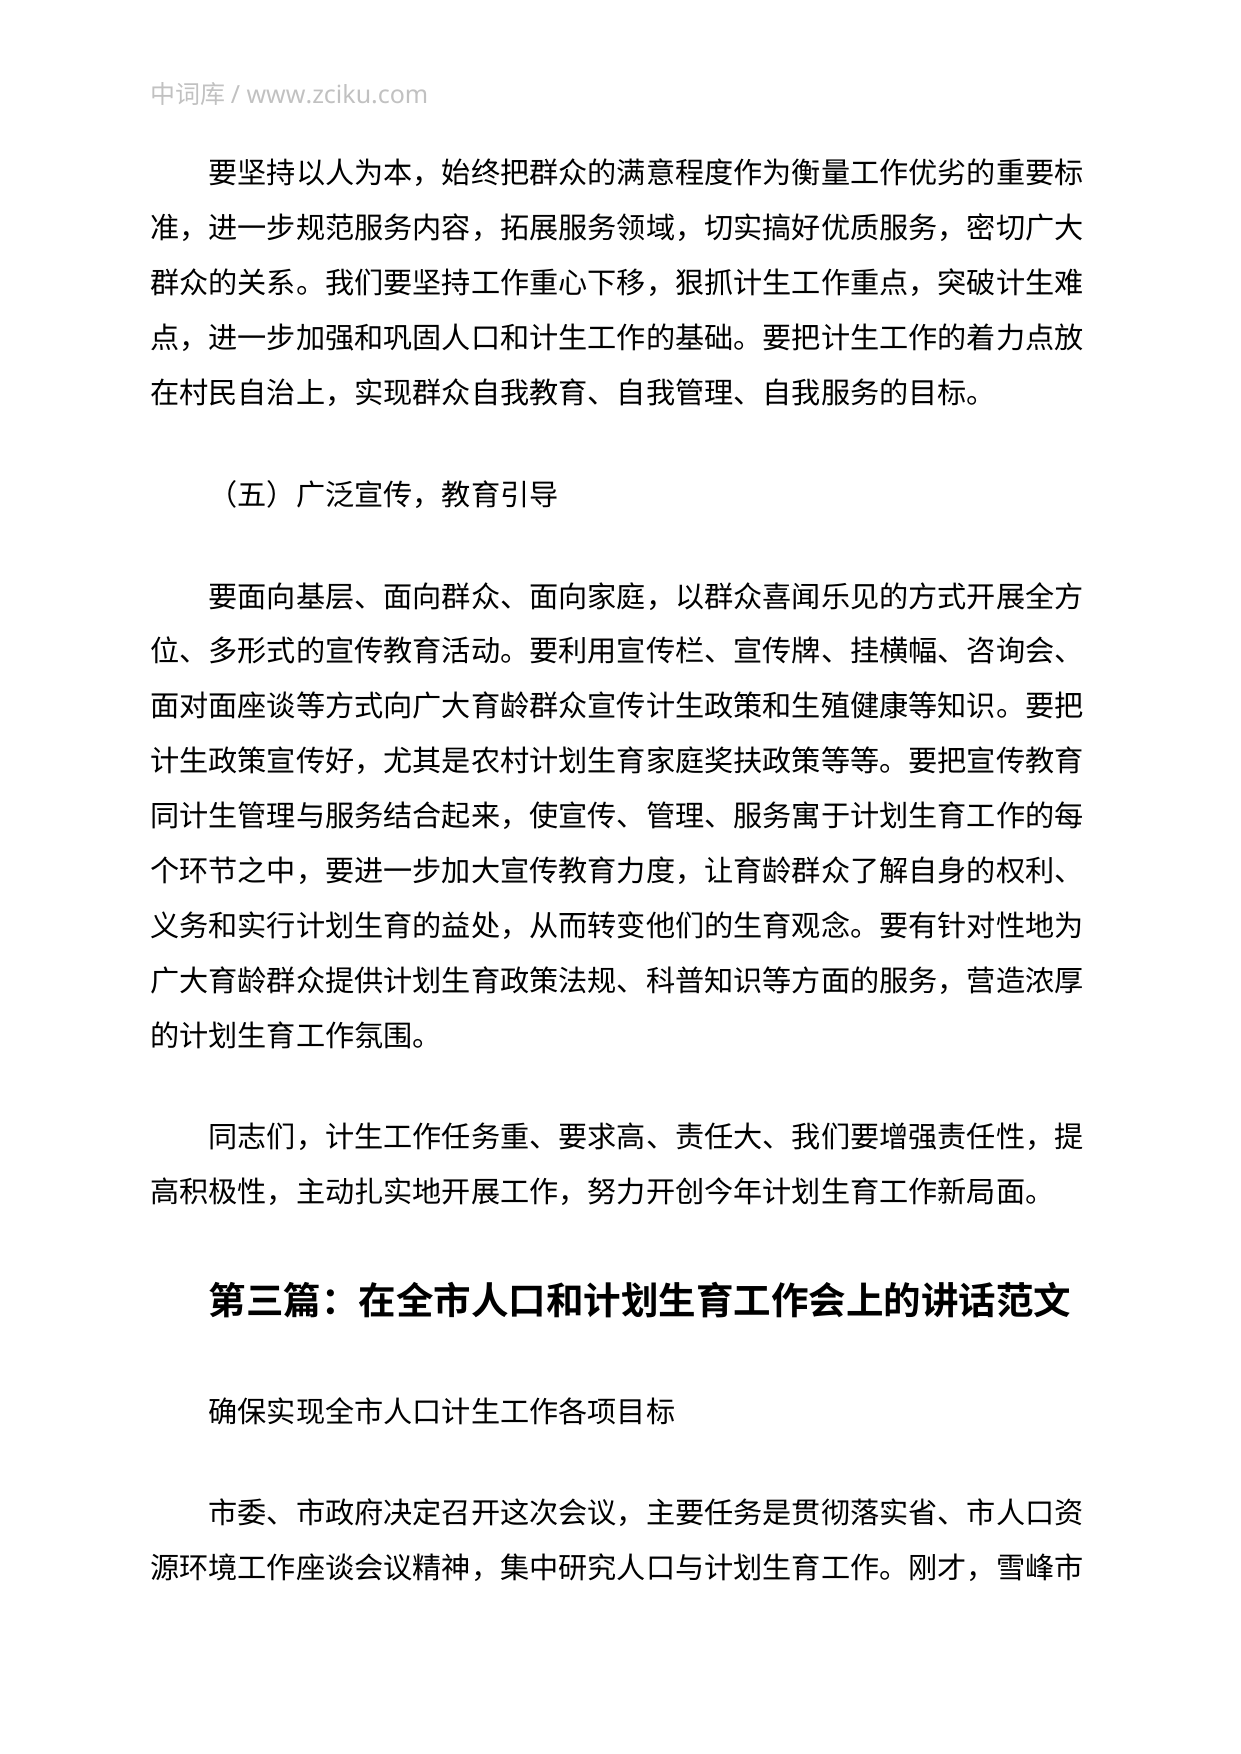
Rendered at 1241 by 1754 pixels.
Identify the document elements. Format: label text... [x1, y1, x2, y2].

text 要坚持以人为本，始终把群众的满意程度作为衡量工作优劣的重要标准，进一步规范服务内容，拓展服务领域，切实搞好优质服务，密切广大群众的关系。我们要坚持工作重心下移，狠抓计生工作重点，突破计生难点，进一步加强和巩固人口和计生工作的基础。要把计生工作的着力点放在村民自治上，实现群众自我教育、自我管理、自我服务的目标。 [150, 150, 1090, 412]
text 确保实现全市人口计生工作各项目标 [150, 1388, 1090, 1430]
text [150, 1490, 1090, 1587]
text （五）广泛宣传，教育引导 [150, 471, 1090, 514]
text 要面向基层、面向群众、面向家庭，以群众喜闻乐见的方式开展全方位、多形式的宣传教育活动。要利用宣传栏、宣传牌、挂横幅、咨询会、面对面座谈等方式向广大育龄群众宣传计生政策和生殖健康等知识。要把计生政策宣传好，尤其是农村计划生育家庭奖扶政策等等。要把宣传教育同计生管理与服务结合起来，使宣传、管理、服务寓于计划生育工作的每个环节之中，要进一步加大宣传教育力度，让育龄群众了解自身的权利、义务和实行计划生育的益处，从而转变他们的生育观念。要有针对性地为广大育龄群众提供计划生育政策法规、科普知识等方面的服务，营造浓厚的计划生育工作氛围。 [150, 573, 1090, 1054]
text 同志们，计生工作任务重、要求高、责任大、我们要增强责任性，提高积极性，主动扎实地开展工作，努力开创今年计划生育工作新局面。 [150, 1114, 1090, 1211]
text 第三篇：在全市人口和计划生育工作会上的讲话范文 [150, 1271, 1090, 1325]
